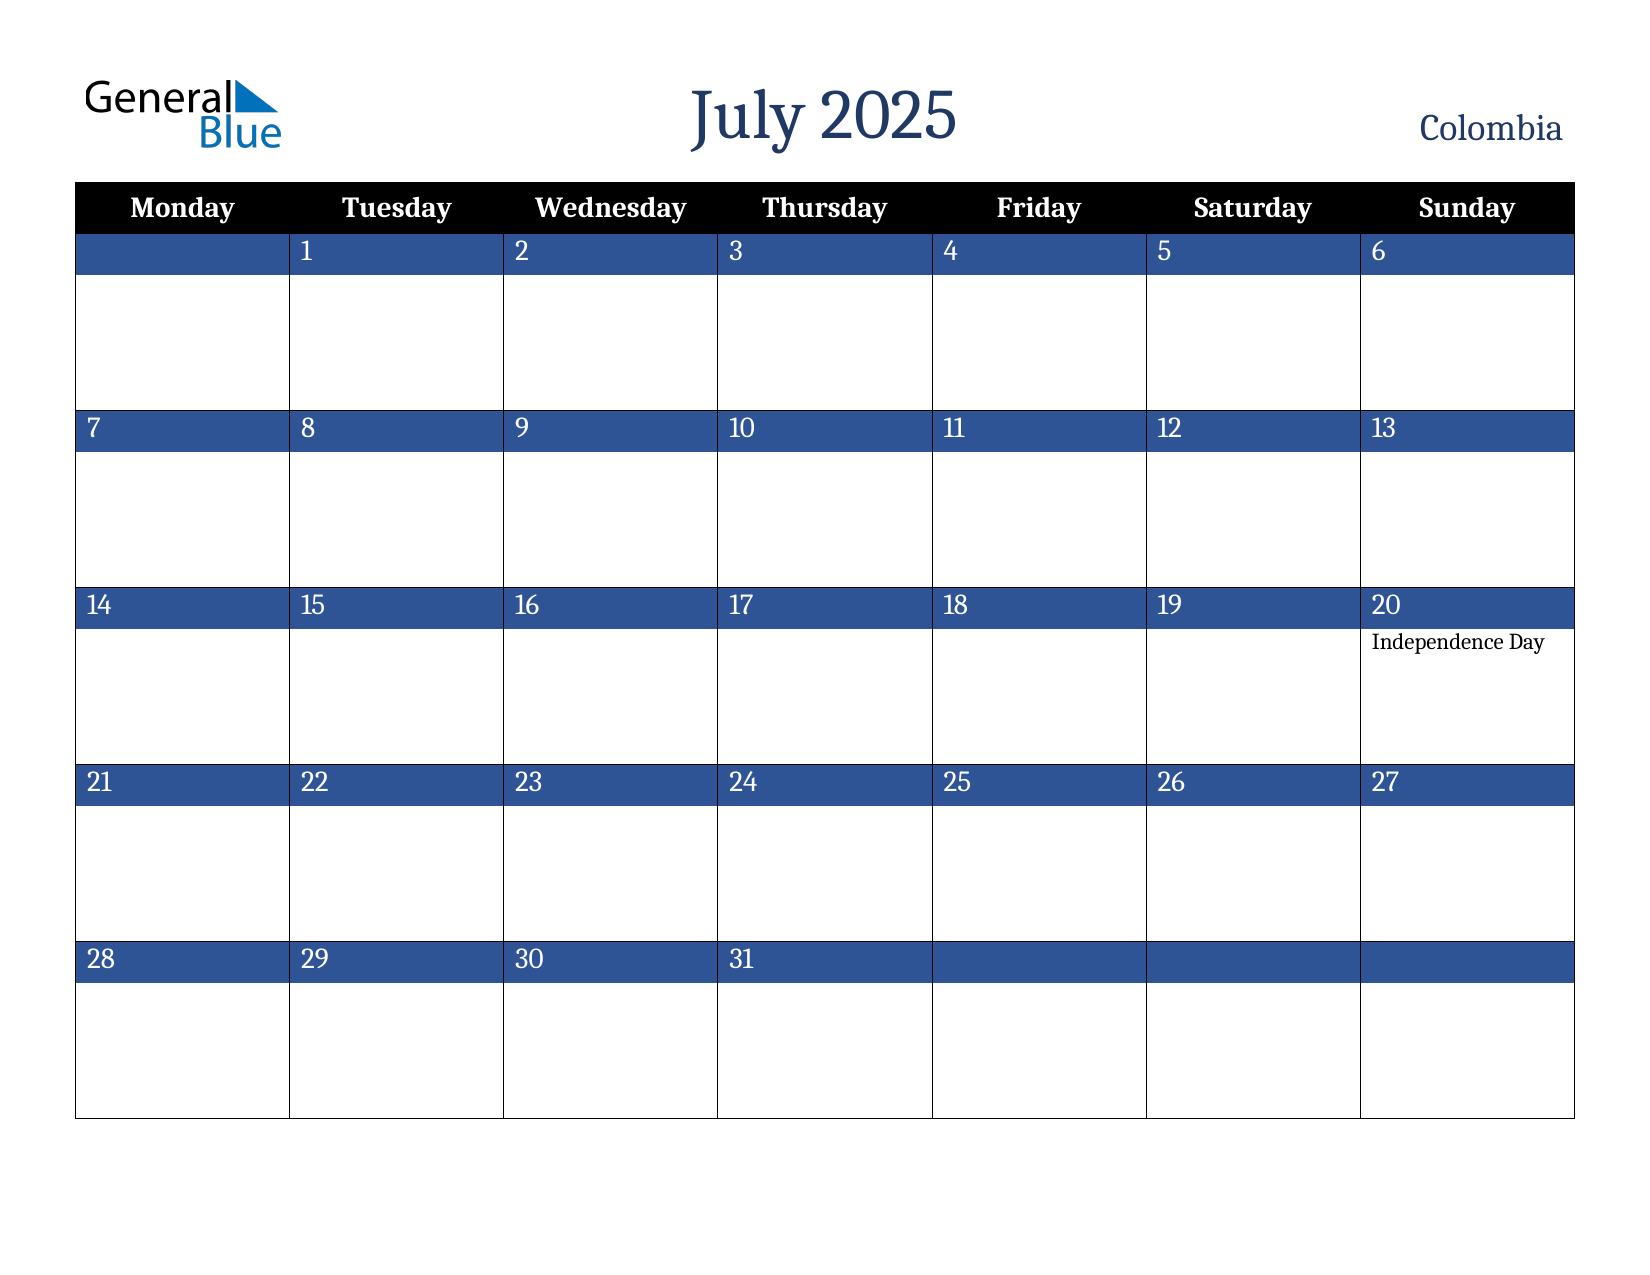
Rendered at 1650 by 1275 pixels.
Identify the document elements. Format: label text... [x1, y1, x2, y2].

table_header July 2025 [504, 75, 1146, 182]
table_cell Monday [76, 183, 289, 233]
table_cell Thursday [718, 183, 932, 233]
table_cell 9 [504, 411, 717, 452]
table_cell 4 [933, 234, 1146, 275]
table_cell [933, 629, 1146, 764]
table_cell [504, 629, 717, 764]
table_cell Independence Day [1361, 629, 1574, 764]
table_cell [76, 234, 289, 275]
table_cell 13 [1361, 411, 1574, 452]
table_cell 8 [290, 411, 503, 452]
table_cell [76, 629, 289, 764]
table_cell 25 [933, 765, 1146, 806]
table_cell 10 [718, 411, 932, 452]
table_cell [76, 983, 289, 1118]
table_cell [1361, 942, 1574, 983]
table_cell [718, 275, 932, 410]
table_cell [290, 806, 503, 941]
table_cell [933, 983, 1146, 1118]
table_cell 21 [76, 765, 289, 806]
table_cell 17 [718, 588, 932, 629]
table_cell [290, 275, 503, 410]
table_cell 1 [290, 234, 503, 275]
table_cell 14 [76, 588, 289, 629]
table_cell [933, 806, 1146, 941]
table_cell [1147, 942, 1360, 983]
table_cell [718, 452, 932, 587]
table_cell [290, 452, 503, 587]
table_cell 26 [1147, 765, 1360, 806]
table_header [76, 75, 503, 182]
picture [86, 80, 281, 148]
table_cell 3 [718, 234, 932, 275]
table_cell [290, 983, 503, 1118]
table_cell 11 [933, 411, 1146, 452]
table_cell [1361, 452, 1574, 587]
table_header Colombia [1146, 75, 1574, 182]
table_cell 24 [718, 765, 932, 806]
table_cell Friday [933, 183, 1146, 233]
table_cell Wednesday [504, 183, 717, 233]
table_cell 12 [1147, 411, 1360, 452]
table_cell 29 [290, 942, 503, 983]
table_cell [504, 275, 717, 410]
table_cell [1147, 806, 1360, 941]
table_cell [1147, 452, 1360, 587]
table_cell 31 [718, 942, 932, 983]
table_cell [504, 452, 717, 587]
table_cell [718, 629, 932, 764]
table_cell 30 [504, 942, 717, 983]
table_cell [290, 629, 503, 764]
table_cell 16 [504, 588, 717, 629]
table_cell [76, 452, 289, 587]
table_cell 28 [76, 942, 289, 983]
table_cell [933, 942, 1146, 983]
table_cell 23 [504, 765, 717, 806]
table_cell 22 [290, 765, 503, 806]
table_cell [933, 275, 1146, 410]
table_cell [1147, 629, 1360, 764]
table_cell 6 [1361, 234, 1574, 275]
table_cell 15 [290, 588, 503, 629]
table_cell [1361, 806, 1574, 941]
table_cell Sunday [1361, 183, 1574, 233]
table_cell Tuesday [290, 183, 503, 233]
table_cell [718, 806, 932, 941]
table_cell [1361, 983, 1574, 1118]
table_cell [1147, 275, 1360, 410]
table_cell 2 [504, 234, 717, 275]
table_cell 19 [1147, 588, 1360, 629]
table_cell 27 [1361, 765, 1574, 806]
table_cell [504, 983, 717, 1118]
table_cell Saturday [1147, 183, 1360, 233]
table_cell 20 [1361, 588, 1574, 629]
table_cell [504, 806, 717, 941]
table_cell [933, 452, 1146, 587]
table_cell 5 [1147, 234, 1360, 275]
table_cell [1147, 983, 1360, 1118]
table_cell [76, 806, 289, 941]
table_cell [718, 983, 932, 1118]
table_cell [1361, 275, 1574, 410]
table_cell 7 [76, 411, 289, 452]
table_cell 18 [933, 588, 1146, 629]
table_cell [76, 275, 289, 410]
